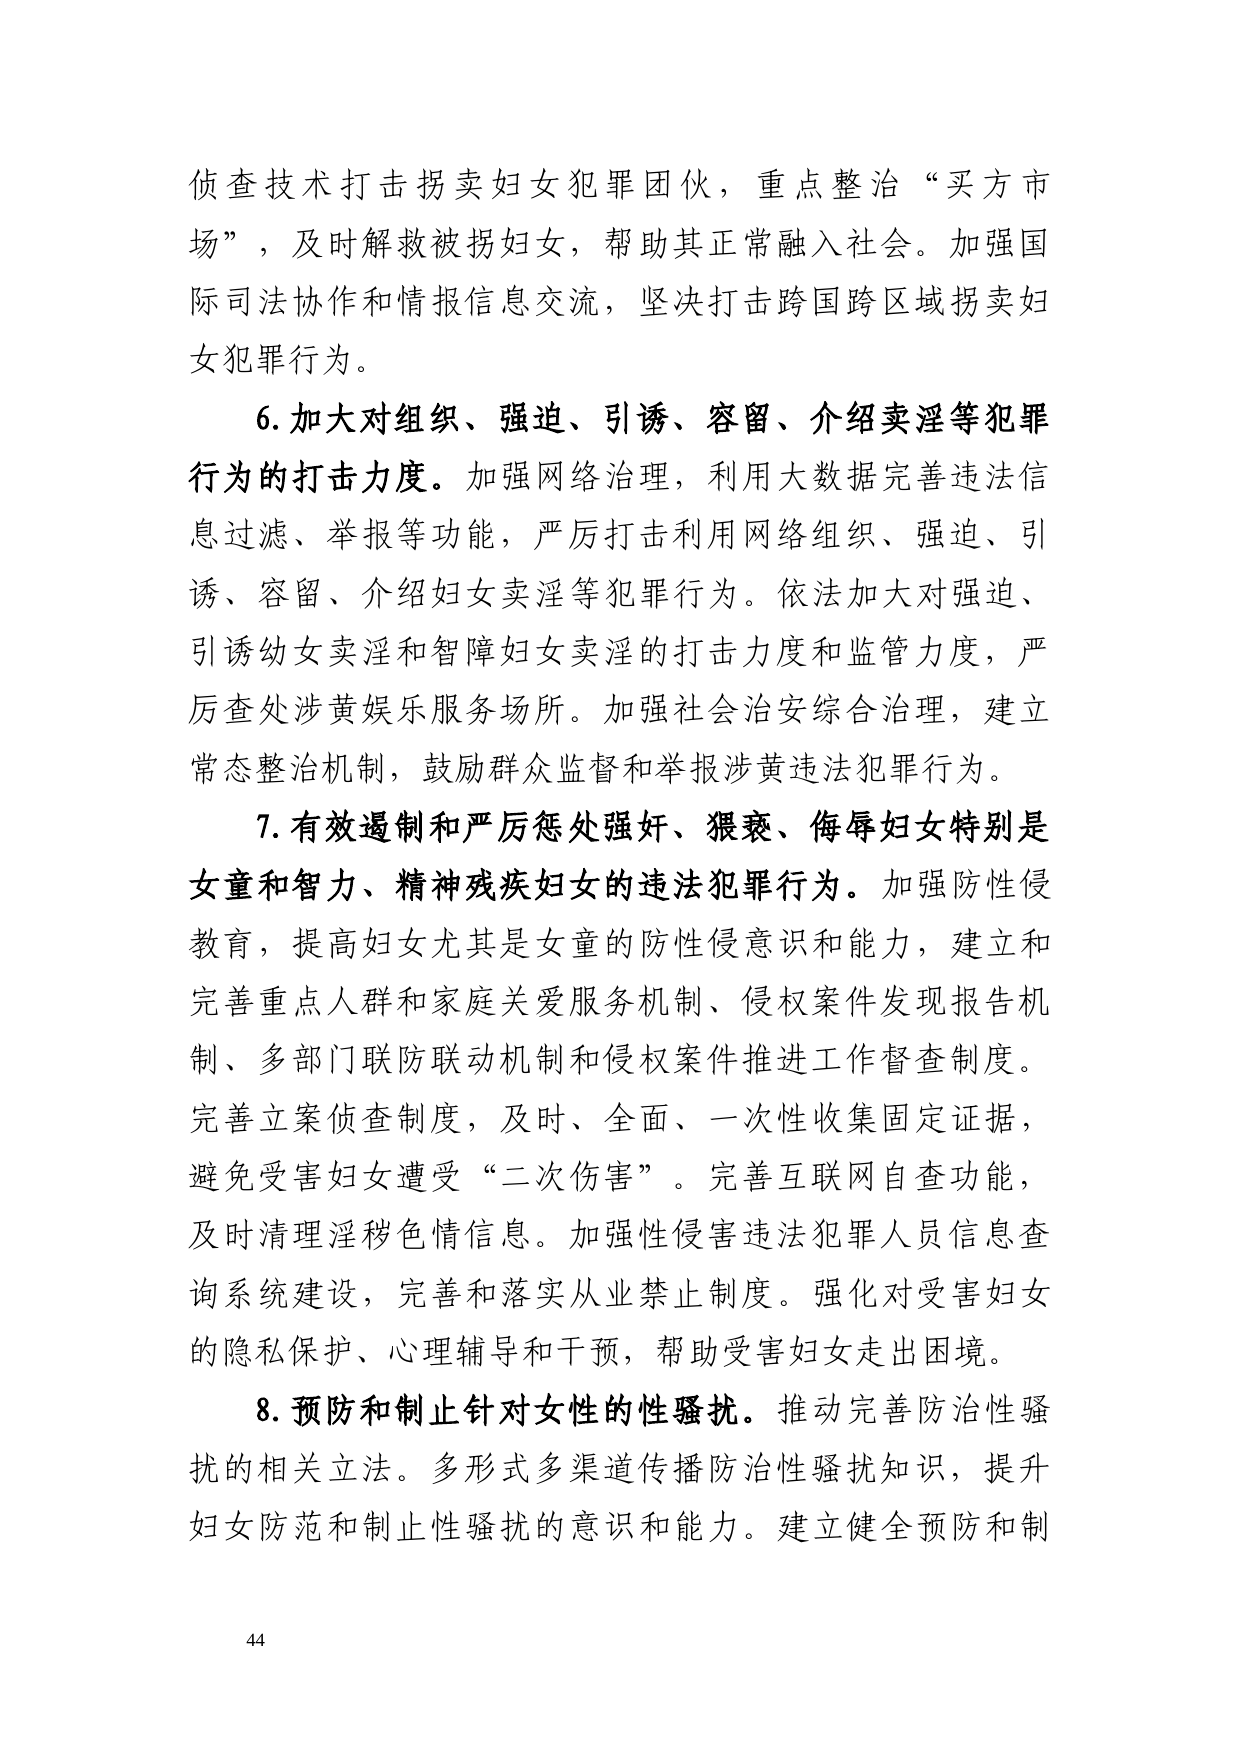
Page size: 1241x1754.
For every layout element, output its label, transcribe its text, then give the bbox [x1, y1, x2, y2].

text 6.加大对组织、强迫、引诱、容留、介绍卖淫等犯罪行为的打击力度。加强网络治理，利用大数据完善违法信息过滤、举报等功能，严厉打击利用网络组织、强迫、引诱、容留、介绍妇女卖淫等犯罪行为。依法加大对强迫、引诱幼女卖淫和智障妇女卖淫的打击力度和监管力度，严厉查处涉黄娱乐服务场所。加强社会治安综合治理，建立常态整治机制，鼓励群众监督和举报涉黄违法犯罪行为。 [187, 383, 1053, 792]
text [187, 150, 1053, 383]
text 7.有效遏制和严厉惩处强奸、猥亵、侮辱妇女特别是女童和智力、精神残疾妇女的违法犯罪行为。加强防性侵教育，提高妇女尤其是女童的防性侵意识和能力，建立和完善重点人群和家庭关爱服务机制、侵权案件发现报告机制、多部门联防联动机制和侵权案件推进工作督查制度。完善立案侦查制度，及时、全面、一次性收集固定证据，避免受害妇女遭受“二次伤害”。完善互联网自查功能，及时清理淫秽色情信息。加强性侵害违法犯罪人员信息查询系统建设，完善和落实从业禁止制度。强化对受害妇女的隐私保护、心理辅导和干预，帮助受害妇女走出困境。 [187, 792, 1053, 1375]
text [187, 1375, 1053, 1550]
